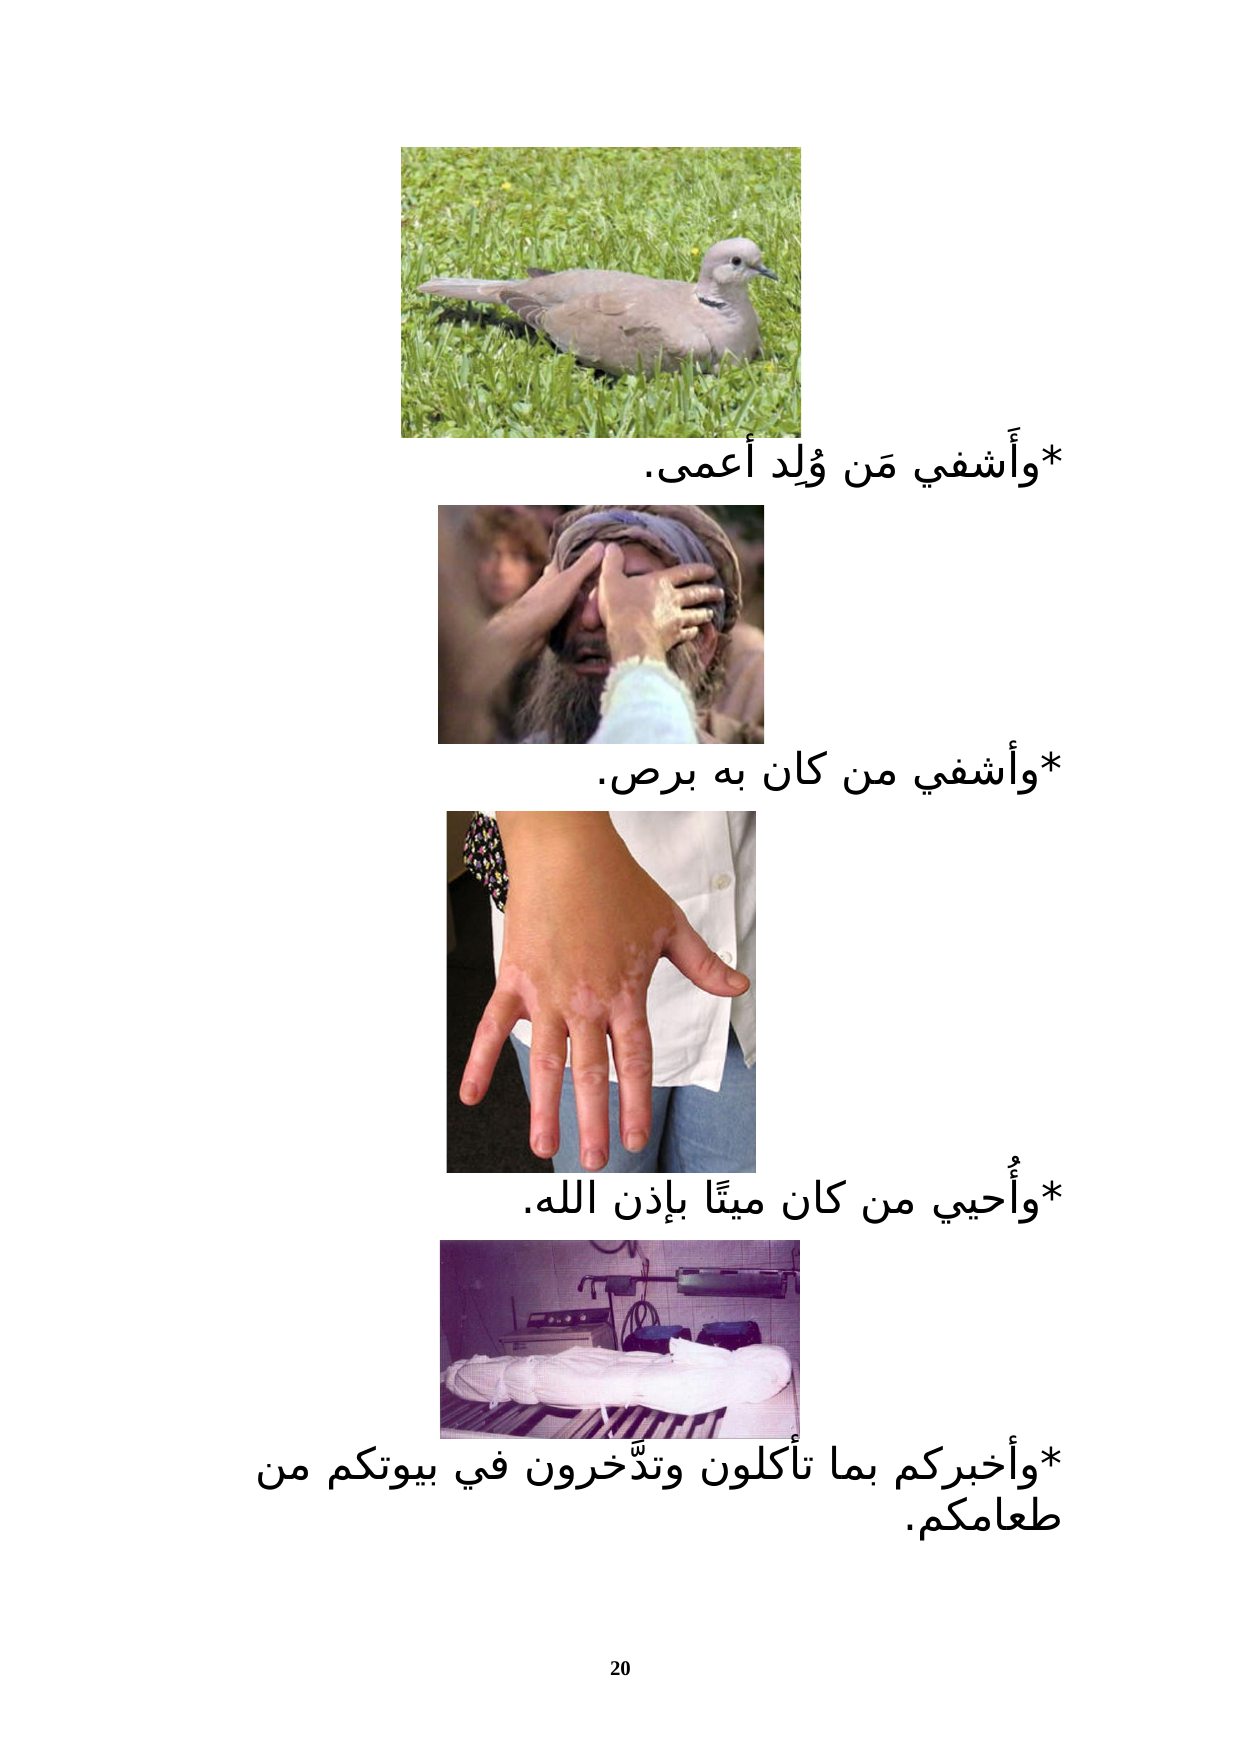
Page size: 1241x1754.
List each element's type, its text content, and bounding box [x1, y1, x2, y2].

picture [446, 811, 756, 1173]
text *وأُحيي من كان ميتًا بإذن الله. [177, 1173, 1063, 1224]
text *وأَشفي مَن وُلِد أعمى. [177, 437, 1063, 488]
picture [438, 505, 765, 744]
picture [439, 1240, 800, 1439]
text *وأخبركم بما تأكلون وتدَّخرون في بيوتكم من طعامكم. [177, 1438, 1063, 1540]
text *وأشفي من كان به برص. [177, 743, 1063, 794]
picture [401, 147, 802, 438]
